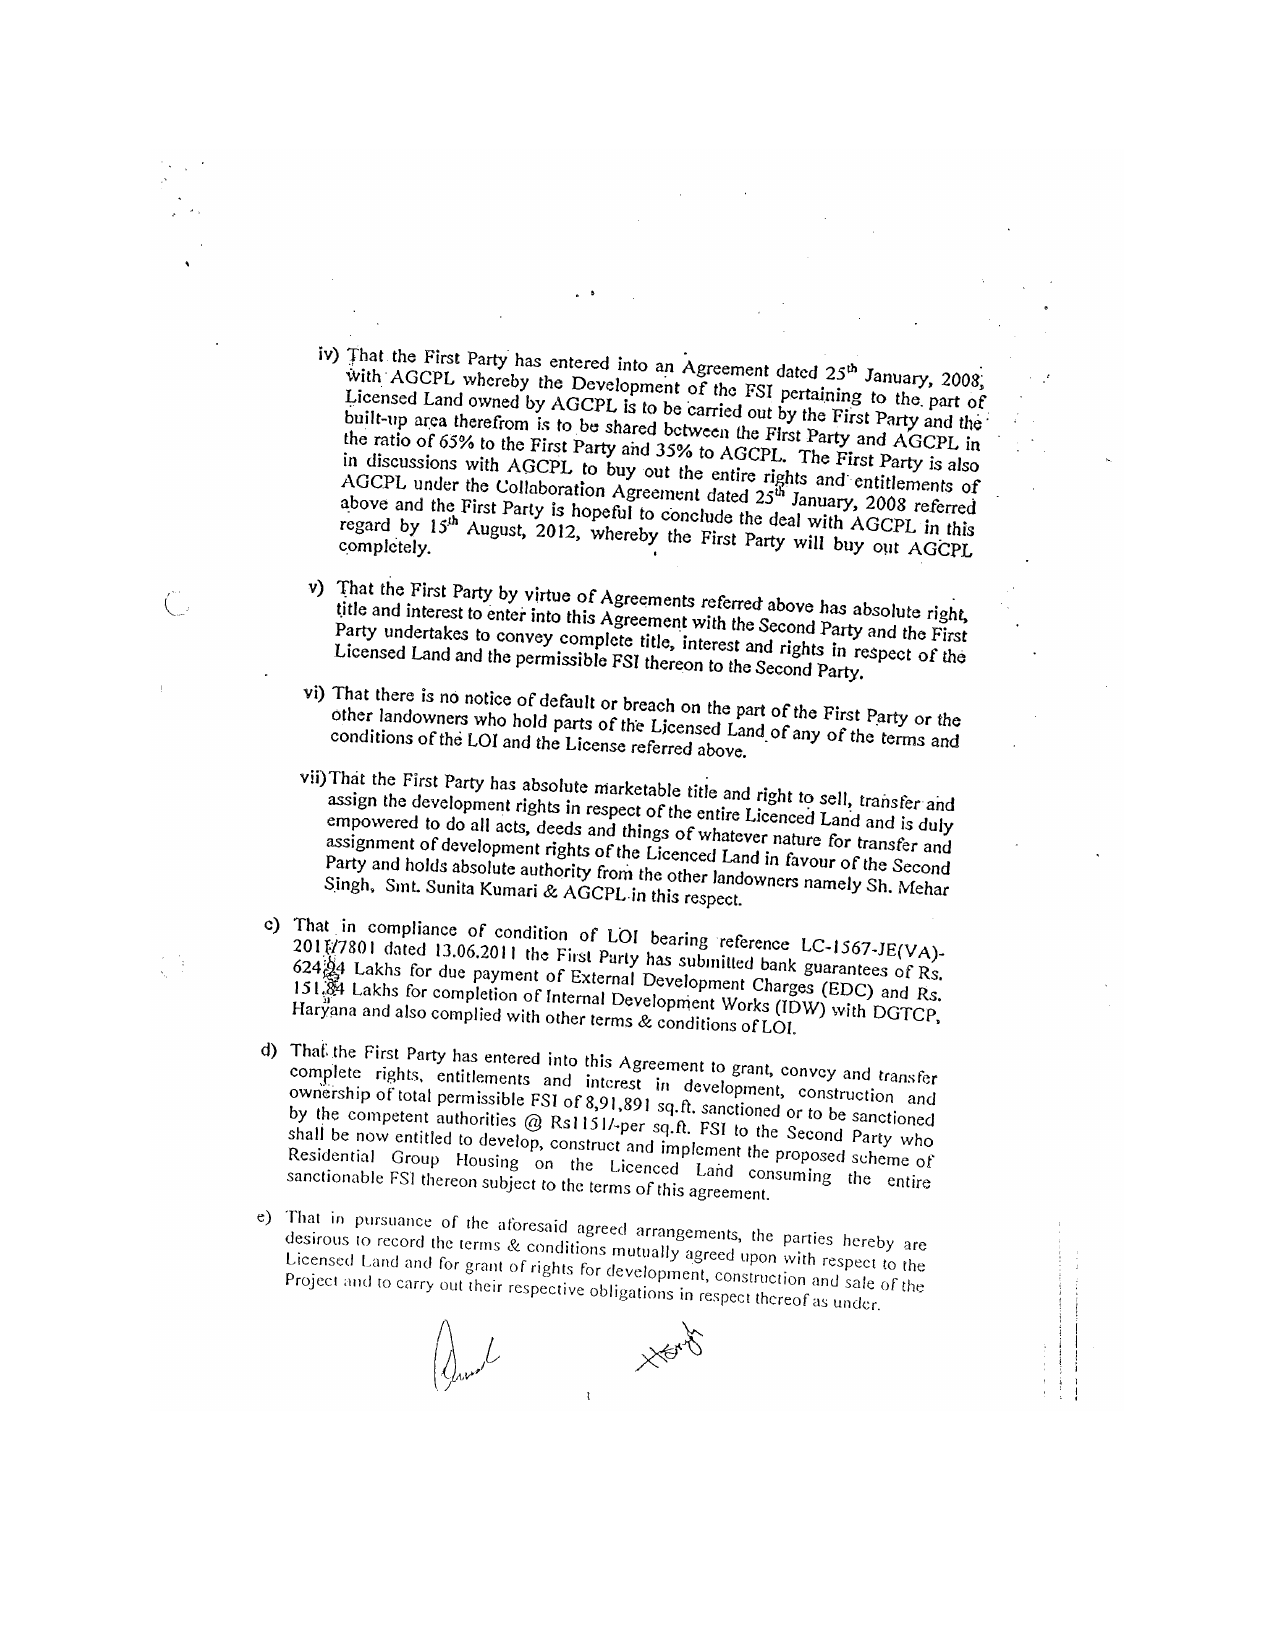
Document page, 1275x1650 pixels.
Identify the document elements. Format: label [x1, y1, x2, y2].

picture [150, 149, 1124, 1411]
